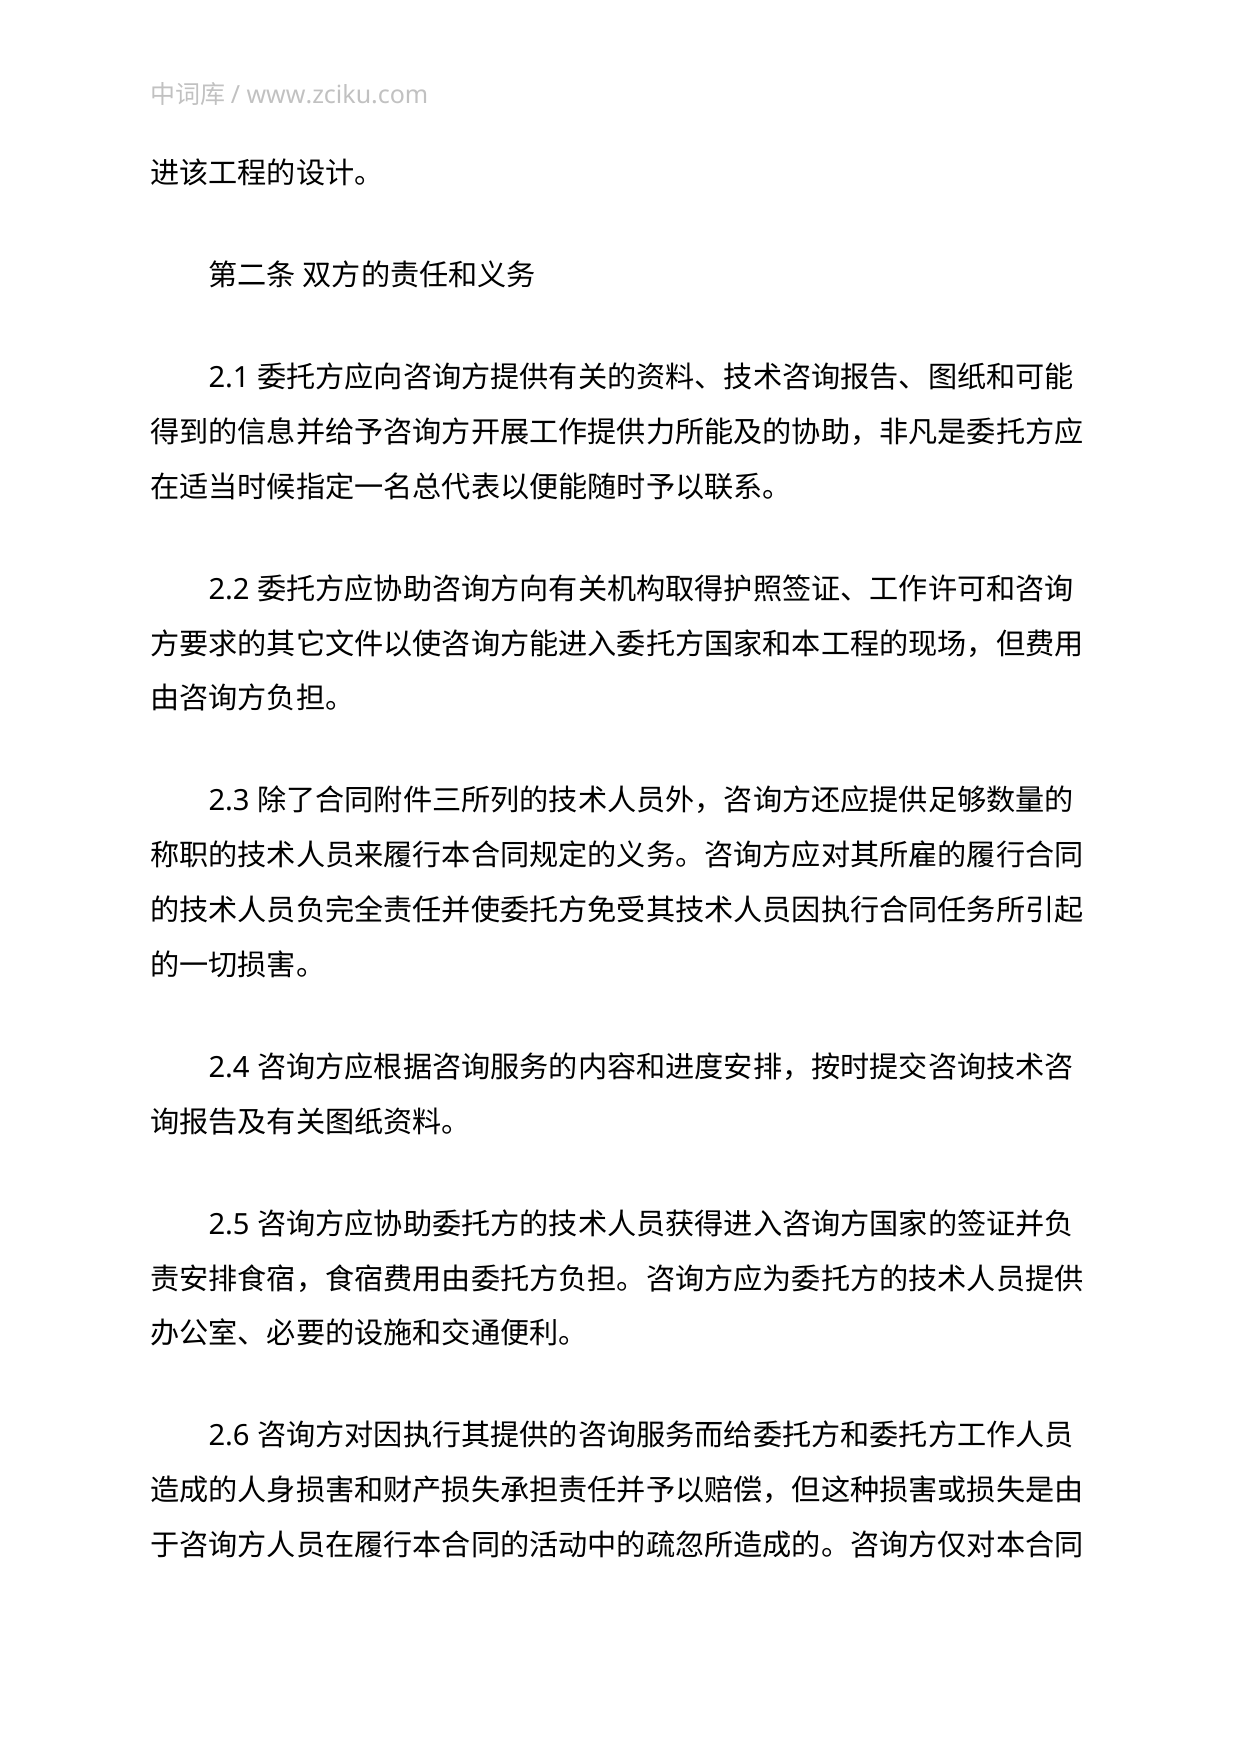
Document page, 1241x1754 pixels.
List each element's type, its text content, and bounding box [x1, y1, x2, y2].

text 2.3 除了合同附件三所列的技术人员外，咨询方还应提供足够数量的称职的技术人员来履行本合同规定的义务。咨询方应对其所雇的履行合同的技术人员负完全责任并使委托方免受其技术人员因执行合同任务所引起的一切损害。 [150, 777, 1090, 984]
text 2.1 委托方应向咨询方提供有关的资料、技术咨询报告、图纸和可能得到的信息并给予咨询方开展工作提供力所能及的协助，非凡是委托方应在适当时候指定一名总代表以便能随时予以联系。 [150, 353, 1090, 506]
text 2.2 委托方应协助咨询方向有关机构取得护照签证、工作许可和咨询方要求的其它文件以使咨询方能进入委托方国家和本工程的现场，但费用由咨询方负担。 [150, 565, 1090, 717]
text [150, 150, 1090, 192]
text 2.4 咨询方应根据咨询服务的内容和进度安排，按时提交咨询技术咨询报告及有关图纸资料。 [150, 1043, 1090, 1141]
text 第二条 双方的责任和义务 [150, 252, 1090, 294]
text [150, 1412, 1090, 1564]
text 2.5 咨询方应协助委托方的技术人员获得进入咨询方国家的签证并负责安排食宿，食宿费用由委托方负担。咨询方应为委托方的技术人员提供办公室、必要的设施和交通便利。 [150, 1200, 1090, 1352]
